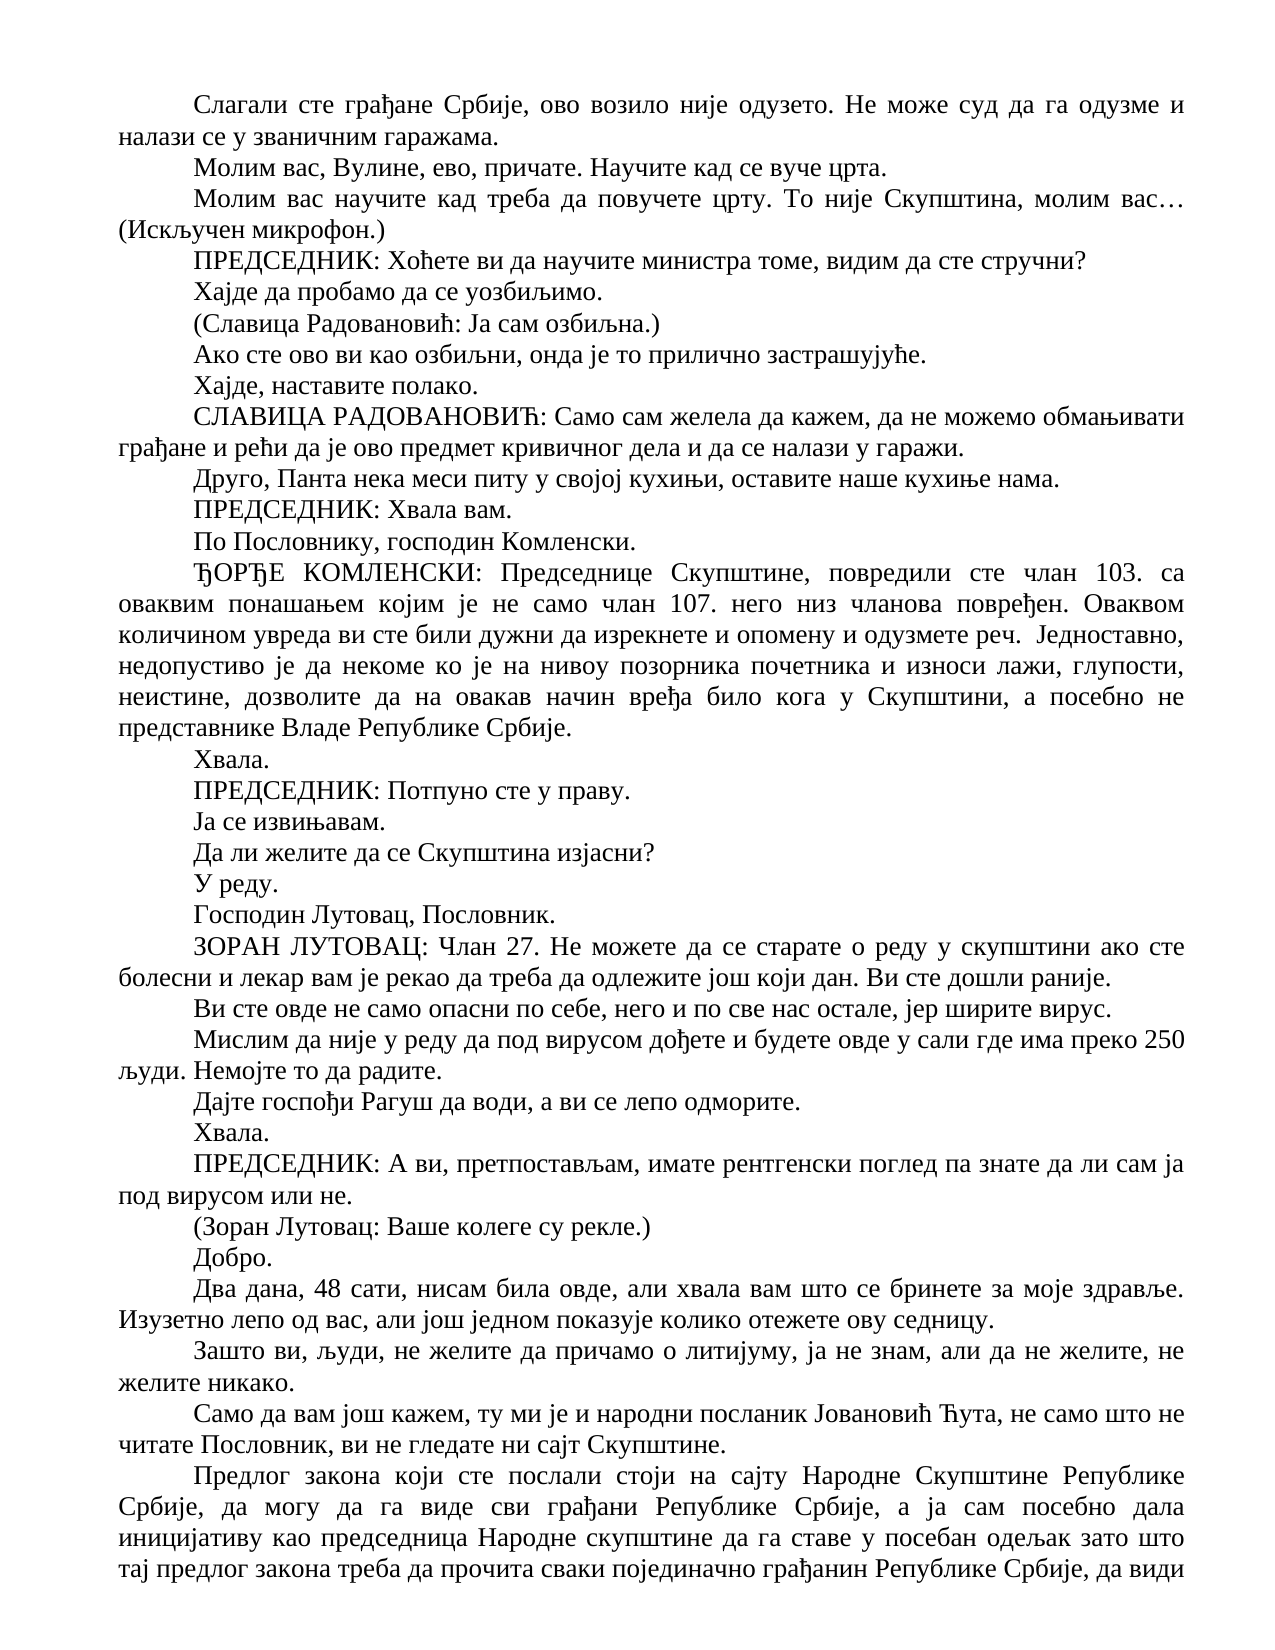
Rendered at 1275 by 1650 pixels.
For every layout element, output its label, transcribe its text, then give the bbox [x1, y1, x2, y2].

text (Зоран Лутовац: Ваше колеге су рекле.) [118, 1210, 1186, 1241]
text ПРЕДСЕДНИК: Хоћете ви да научите министра томе, видим да сте стручни? [118, 244, 1186, 276]
text У реду. [118, 867, 1186, 898]
text ЂОРЂЕ КОМЛЕНСКИ: Председнице Скупштине, повредили сте члан 103. са оваквим понашањем којим је не само члан 107. него низ чланова повређен. Оваквом количином увреда ви сте били дужни да изрекнете и опомену и одузмете реч. Једноставно, недопустиво је да некоме ко је на нивоу позорника почетника и износи лажи, глупости, неистине, дозволите да на овакав начин вређа било кога у Скупштини, а посебно не представнике Владе Републике Србије. [118, 556, 1186, 743]
text Молим вас, Вулине, ево, причате. Научите кад се вуче црта. [118, 151, 1186, 182]
text Добро. [118, 1241, 1186, 1272]
text Молим вас научите кад треба да повучете црту. То није Скупштина, молим вас… (Искључен микрофон.) [118, 182, 1186, 244]
text Хвала. [118, 743, 1186, 774]
text Господин Лутовац, Пословник. [118, 898, 1186, 929]
text По Пословнику, господин Комленски. [118, 525, 1186, 556]
text Ви сте овде не само опасни по себе, него и по све нас остале, јер ширите вирус. [118, 992, 1186, 1023]
text ПРЕДСЕДНИК: Потпуно сте у праву. [118, 774, 1186, 805]
text Друго, Панта нека меси питу у својој кухињи, оставите наше кухиње нама. [118, 462, 1186, 493]
text Ако сте ово ви као озбиљни, онда је то прилично застрашујуће. [118, 338, 1186, 369]
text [118, 1459, 1186, 1584]
text Слагали сте грађане Србије, ово возило није одузето. Не може суд да га одузме и налази се у званичним гаражама. [118, 89, 1186, 151]
text Два дана, 48 сати, нисам била овде, али хвала вам што се бринете за моје здравље. Изузетно лепо од вас, али још једном показује колико отежете ову седницу. [118, 1272, 1186, 1334]
text Да ли желите да се Скупштина изјасни? [118, 836, 1186, 867]
text Хајде да пробамо да се уозбиљимо. [118, 276, 1186, 307]
text ЗОРАН ЛУТОВАЦ: Члан 27. Не можете да се старате о реду у скупштини ако сте болесни и лекар вам је рекао да треба да одлежите још који дан. Ви сте дошли раније. [118, 929, 1186, 992]
text ПРЕДСЕДНИК: Хвала вам. [118, 493, 1186, 525]
text Ја се извињавам. [118, 805, 1186, 836]
text Зашто ви, људи, не желите да причамо о литијуму, ја не знам, али да не желите, не желите никако. [118, 1334, 1186, 1397]
text Мислим да није у реду да под вирусом дођете и будете овде у сали где има преко 250 људи. Немојте то да радите. [118, 1023, 1186, 1085]
text (Славица Радовановић: Ја сам озбиљна.) [118, 307, 1186, 338]
text Само да вам још кажем, ту ми је и народни посланик Јовановић Ћута, не само што не читате Пословник, ви не гледате ни сајт Скупштине. [118, 1397, 1186, 1459]
text СЛАВИЦА РАДОВАНОВИЋ: Само сам желела да кажем, да не можемо обмањивати грађане и рећи да је ово предмет кривичног дела и да се налази у гаражи. [118, 400, 1186, 462]
text ПРЕДСЕДНИК: А ви, претпостављам, имате рентгенски поглед па знате да ли сам ја под вирусом или не. [118, 1148, 1186, 1210]
text Хајде, наставите полако. [118, 369, 1186, 400]
text Хвала. [118, 1116, 1186, 1148]
text Дајте госпођи Рагуш да води, а ви се лепо одморите. [118, 1085, 1186, 1116]
